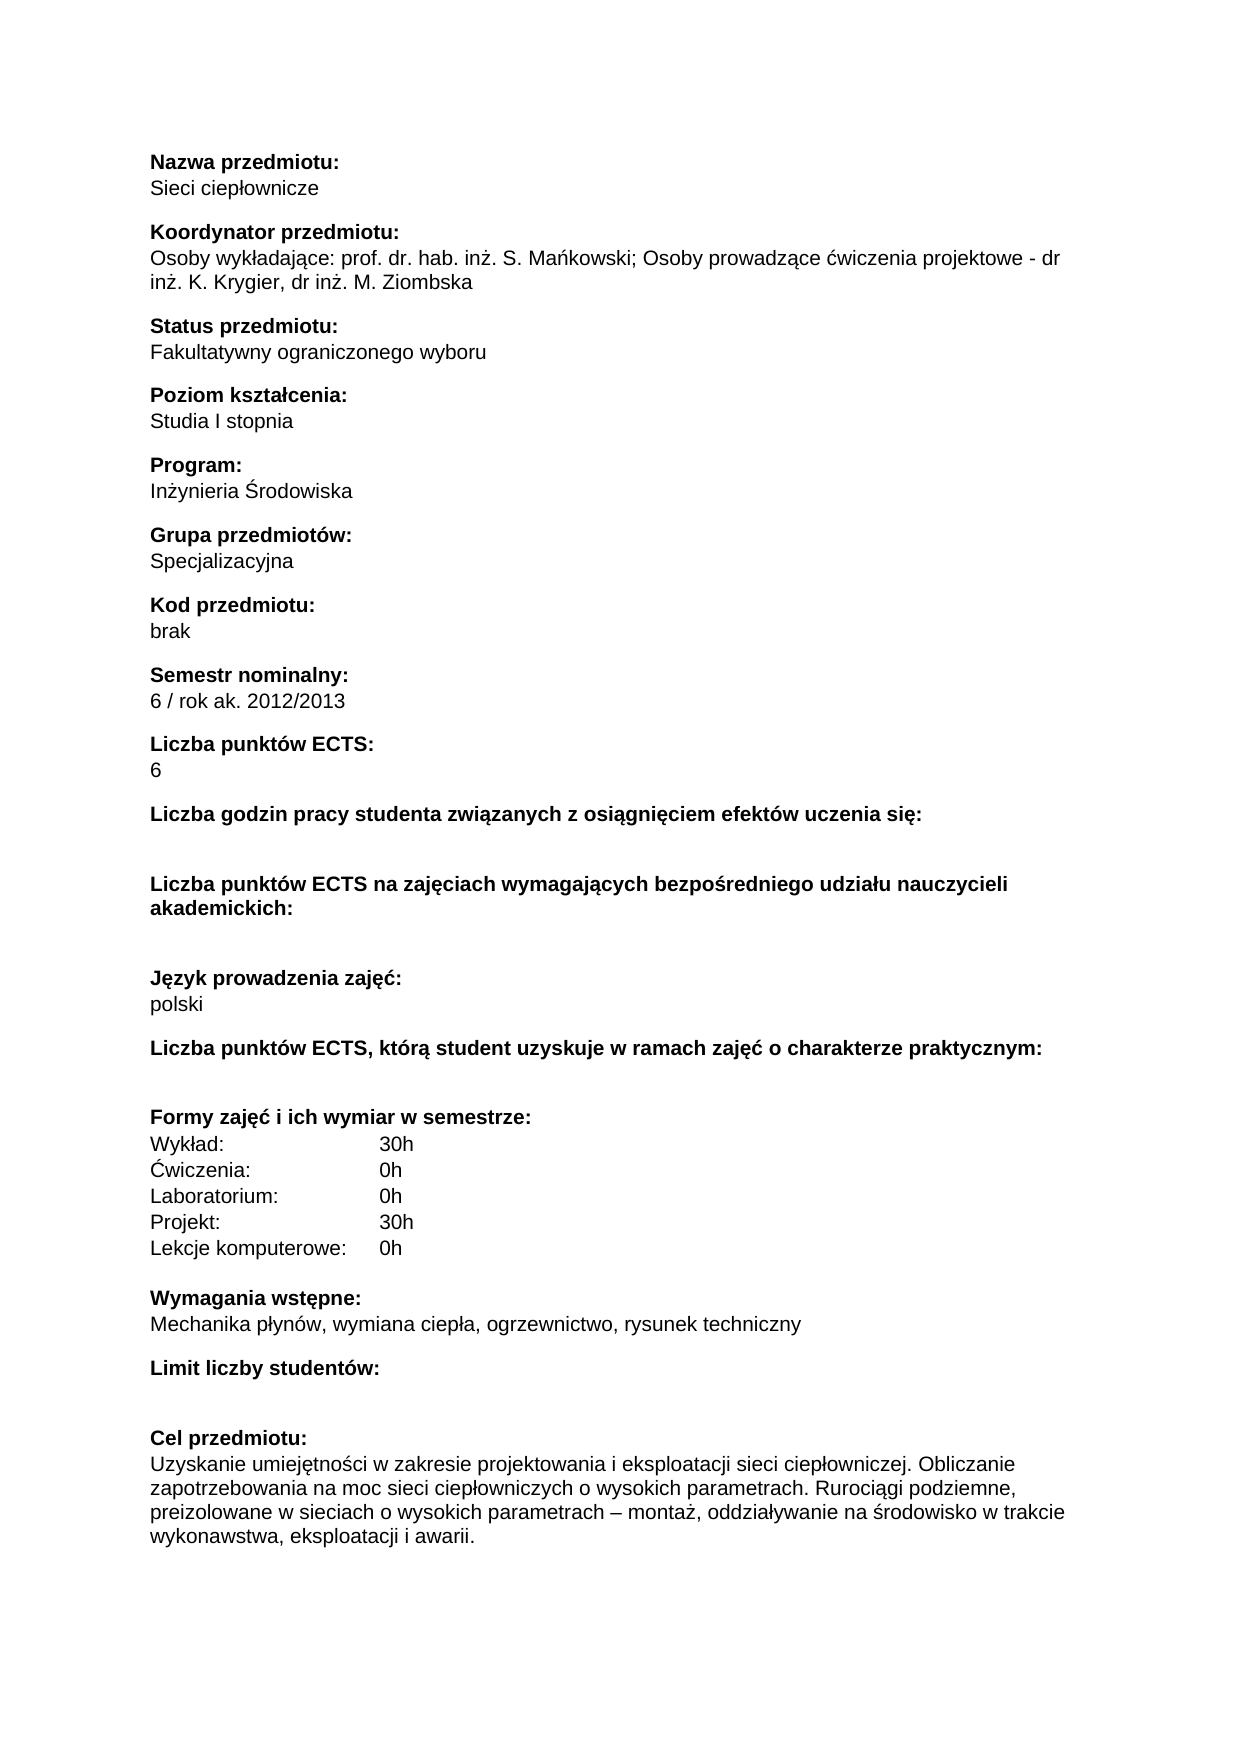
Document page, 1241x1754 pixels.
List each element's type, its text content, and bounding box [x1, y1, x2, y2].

text Osoby wykładające: prof. dr. hab. inż. S. Mańkowski; Osoby prowadzące ćwiczenia projektowe - dr inż. K. Krygier, dr inż. M. Ziombska [150, 246, 1090, 294]
table_cell 30h [369, 1208, 597, 1234]
table_cell 0h [369, 1234, 597, 1260]
text Wymagania wstępne: [150, 1286, 1090, 1310]
table_cell 0h [369, 1156, 597, 1182]
text Cel przedmiotu: [150, 1426, 1090, 1449]
text 6 [150, 758, 1090, 782]
text 6 / rok ak. 2012/2013 [150, 688, 1090, 712]
text Limit liczby studentów: [150, 1356, 1090, 1380]
text Studia I stopnia [150, 409, 1090, 433]
text Uzyskanie umiejętności w zakresie projektowania i eksploatacji sieci ciepłowniczej. Obliczanie zapotrzebowania na moc sieci ciepłowniczych o wysokich parametrach. Rurociągi podziemne, preizolowane w sieciach o wysokich parametrach – montaż, oddziaływanie na środowisko w trakcie wykonawstwa, eksploatacji i awarii. [150, 1452, 1090, 1547]
table_cell Laboratorium: [140, 1184, 367, 1208]
text Kod przedmiotu: [150, 593, 1090, 617]
text Nazwa przedmiotu: [150, 150, 1090, 174]
text Koordynator przedmiotu: [150, 220, 1090, 244]
text Program: [150, 453, 1090, 477]
text Liczba punktów ECTS, którą student uzyskuje w ramach zajęć o charakterze praktycznym: [150, 1035, 1090, 1059]
table_cell Projekt: [140, 1210, 367, 1234]
text Liczba godzin pracy studenta związanych z osiągnięciem efektów uczenia się: [150, 802, 1090, 826]
text Inżynieria Środowiska [150, 479, 1090, 503]
text Poziom kształcenia: [150, 383, 1090, 407]
text Liczba punktów ECTS na zajęciach wymagających bezpośredniego udziału nauczycieli akademickich: [150, 872, 1090, 920]
text Formy zajęć i ich wymiar w semestrze: [150, 1105, 1090, 1129]
table_cell 0h [369, 1182, 597, 1208]
table_header 30h [369, 1132, 597, 1156]
text brak [150, 619, 1090, 643]
text Grupa przedmiotów: [150, 523, 1090, 547]
text Język prowadzenia zajęć: [150, 966, 1090, 989]
text Specjalizacyjna [150, 549, 1090, 573]
text Liczba punktów ECTS: [150, 732, 1090, 756]
text Mechanika płynów, wymiana ciepła, ogrzewnictwo, rysunek techniczny [150, 1312, 1090, 1336]
text polski [150, 992, 1090, 1016]
text Sieci ciepłownicze [150, 176, 1090, 200]
table_cell Lekcje komputerowe: [140, 1236, 367, 1260]
table_header Wykład: [140, 1132, 367, 1156]
text Semestr nominalny: [150, 662, 1090, 686]
text Fakultatywny ograniczonego wyboru [150, 339, 1090, 363]
text Status przedmiotu: [150, 313, 1090, 337]
table_cell Ćwiczenia: [140, 1158, 367, 1182]
